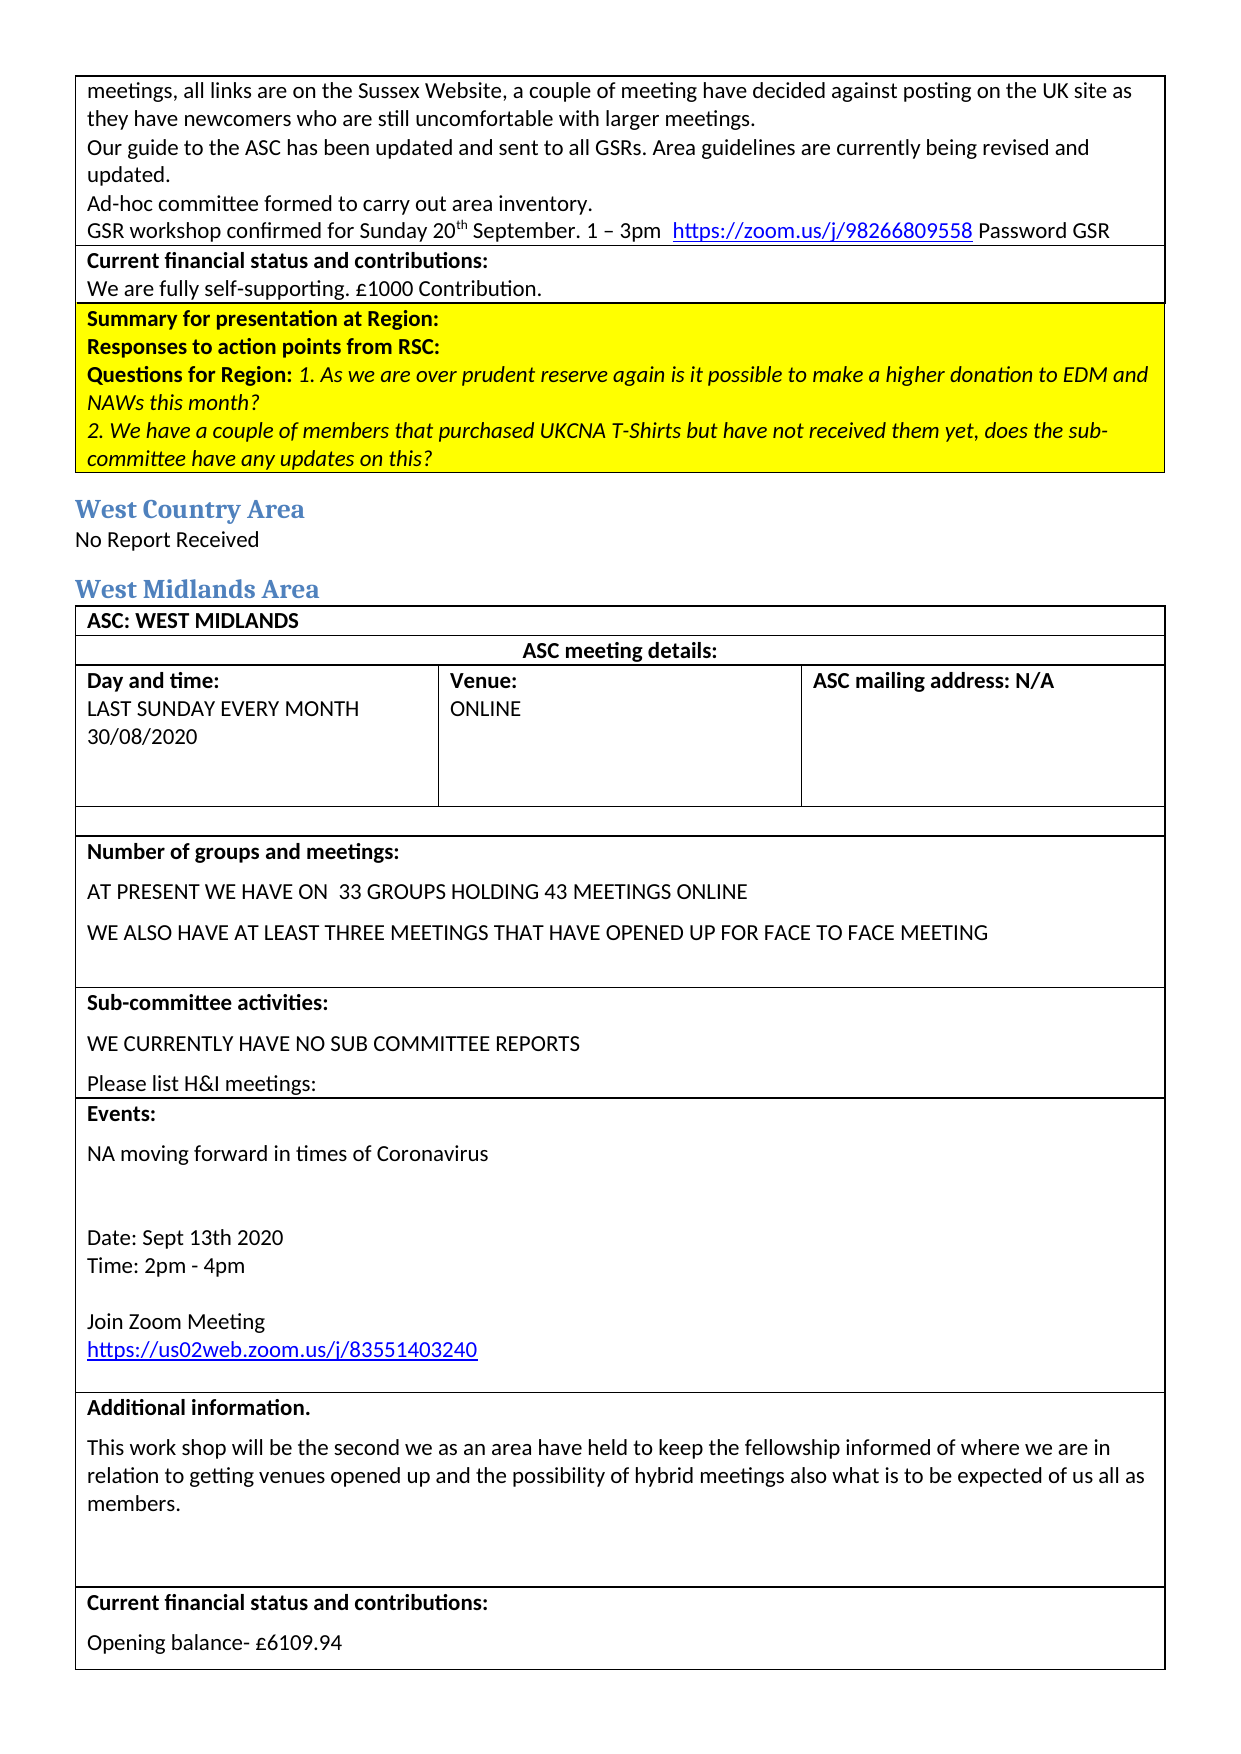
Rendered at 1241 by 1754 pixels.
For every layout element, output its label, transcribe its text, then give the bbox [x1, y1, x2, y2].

table_cell Number of groups and meetings: AT PRESENT WE HAVE ON 33 GROUPS HOLDING 43 MEETINGS ONLINE WE ALSO HAVE AT LEAST THREE MEETINGS THAT HAVE OPENED UP FOR FACE TO FACE MEETING [76, 837, 1164, 987]
subtitle West Country Area [75, 494, 1165, 525]
table_cell Current financial status and contributions: We are fully self-supporting. £1000 Contribution. [76, 246, 1164, 302]
table_cell Events: NA moving forward in times of Coronavirus Date: Sept 13th 2020 Time: 2pm - 4pm Join Zoom Meeting https://us02web.zoom.us/j/83551403240 [76, 1099, 1164, 1391]
table_cell ASC mailing address: N/A [802, 666, 1164, 806]
table_cell Sub-committee activities: WE CURRENTLY HAVE NO SUB COMMITTEE REPORTS Please list H&I meetings: [76, 988, 1164, 1097]
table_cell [76, 1588, 1164, 1669]
table_cell Additional information. This work shop will be the second we as an area have held to keep the fellowship informed of where we are in relation to getting venues opened up and the possibility of hybrid meetings also what is to be expected of us all as members. [76, 1393, 1164, 1586]
table_cell ASC meeting details: [76, 636, 1164, 664]
text No Report Received [75, 525, 1165, 553]
subtitle West Midlands Area [75, 574, 1165, 605]
table_cell Summary for presentation at Region: Responses to action points from RSC: Questions for Region: 1. As we are over prudent reserve again is it possible to make a higher donation to EDM and NAWs this month? 2. We have a couple of members that purchased UKCNA T-Shirts but have not received them yet, does the sub-committee have any updates on this? [76, 303, 1164, 472]
table_cell Venue: ONLINE [439, 666, 801, 806]
table_cell [76, 807, 1164, 835]
table_cell Day and time: LAST SUNDAY EVERY MONTH 30/08/2020 [76, 666, 438, 806]
table_header ASC: WEST MIDLANDS [76, 607, 1164, 634]
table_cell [76, 77, 1164, 245]
